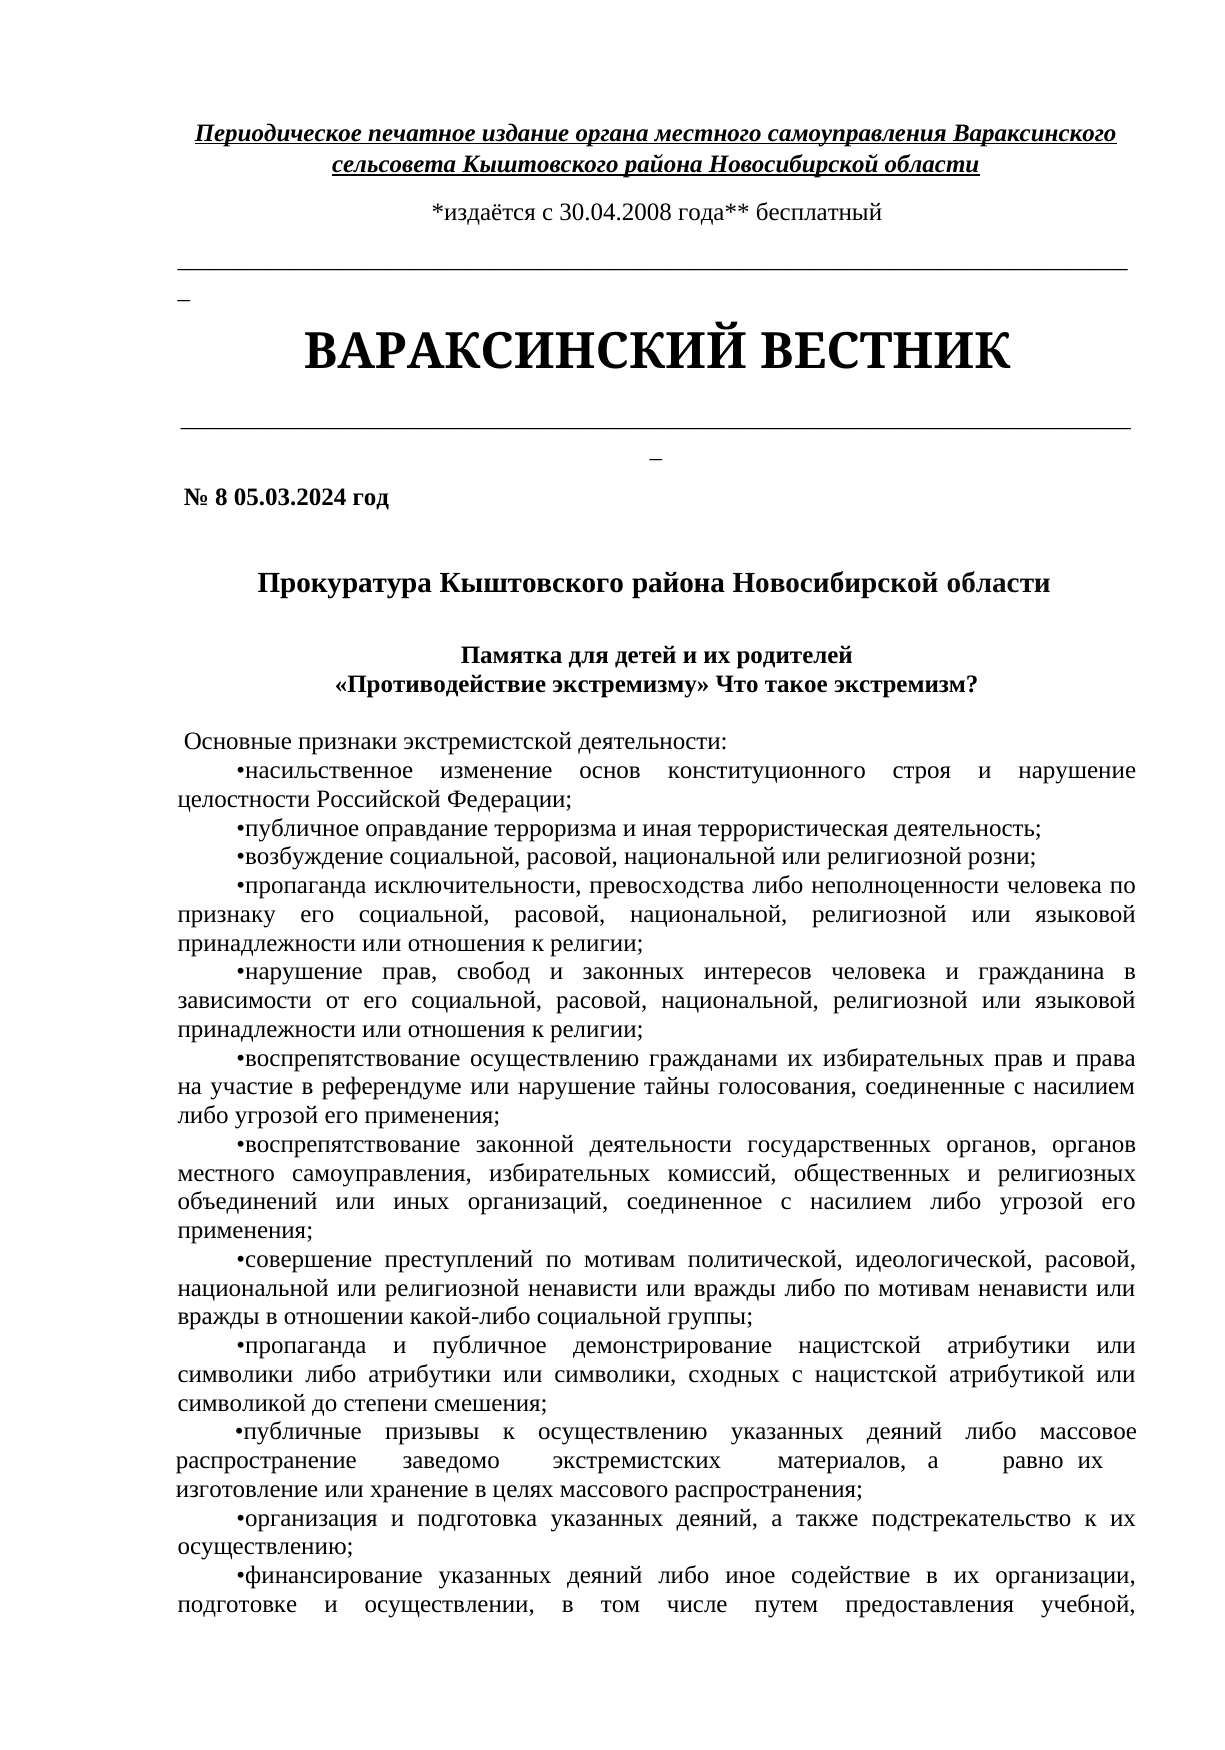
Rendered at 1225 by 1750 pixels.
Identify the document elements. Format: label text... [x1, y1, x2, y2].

text •насильственное изменение основ конституционного строя и нарушение целостности Российской Федерации; [177, 755, 1136, 813]
text •воспрепятствование осуществлению гражданами их избирательных прав и права на участие в референдуме или нарушение тайны голосования, соединенные с насилием либо угрозой его применения; [177, 1043, 1136, 1129]
text •организация и подготовка указанных деяний, а также подстрекательство к их осуществлению; [177, 1503, 1136, 1560]
text •публичное оправдание терроризма и иная террористическая деятельность; [177, 813, 1136, 841]
text •нарушение прав, свобод и законных интересов человека и гражданина в зависимости от его социальной, расовой, национальной, религиозной или языковой принадлежности или отношения к религии; [177, 956, 1136, 1043]
text «Противодействие экстремизму» Что такое экстремизм? [177, 669, 1136, 698]
text •воспрепятствование законной деятельности государственных органов, органов местного самоуправления, избирательных комиссий, общественных и религиозных объединений или иных организаций, соединенное с насилием либо угрозой его применения; [177, 1129, 1136, 1244]
text Основные признаки экстремистской деятельности: [177, 726, 1136, 755]
text •совершение преступлений по мотивам политической, идеологической, расовой, национальной или религиозной ненависти или вражды либо по мотивам ненависти или вражды в отношении какой-либо социальной группы; [177, 1244, 1136, 1330]
text •пропаганда и публичное демонстрирование нацистской атрибутики или символики либо атрибутики или символики, сходных с нацистской атрибутикой или символикой до степени смешения; [177, 1330, 1136, 1416]
text Памятка для детей и их родителей [177, 640, 1136, 669]
text ВАРАКСИНСКИЙ ВЕСТНИК [177, 323, 1136, 381]
text Периодическое печатное издание органа местного самоуправления Вараксинского сельсовета Кыштовского района Новосибирской области [177, 118, 1136, 178]
text Прокуратура Кыштовского района Новосибирской области [188, 566, 1119, 599]
text № 8 05.03.2024 год [177, 482, 1136, 510]
text _____________________________________________________________________________ [177, 244, 1136, 304]
text _____________________________________________________________________________ [177, 403, 1136, 463]
text *издаётся с 30.04.2008 года** бесплатный [177, 197, 1136, 226]
text •возбуждение социальной, расовой, национальной или религиозной розни; [177, 841, 1136, 870]
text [177, 1560, 1136, 1618]
text •публичные призывы к осуществлению указанных деяний либо массовое распространение заведомо экстремистских материалов, а равно их изготовление или хранение в целях массового распространения; [176, 1416, 1137, 1503]
text •пропаганда исключительности, превосходства либо неполноценности человека по признаку его социальной, расовой, национальной, религиозной или языковой принадлежности или отношения к религии; [177, 870, 1136, 956]
